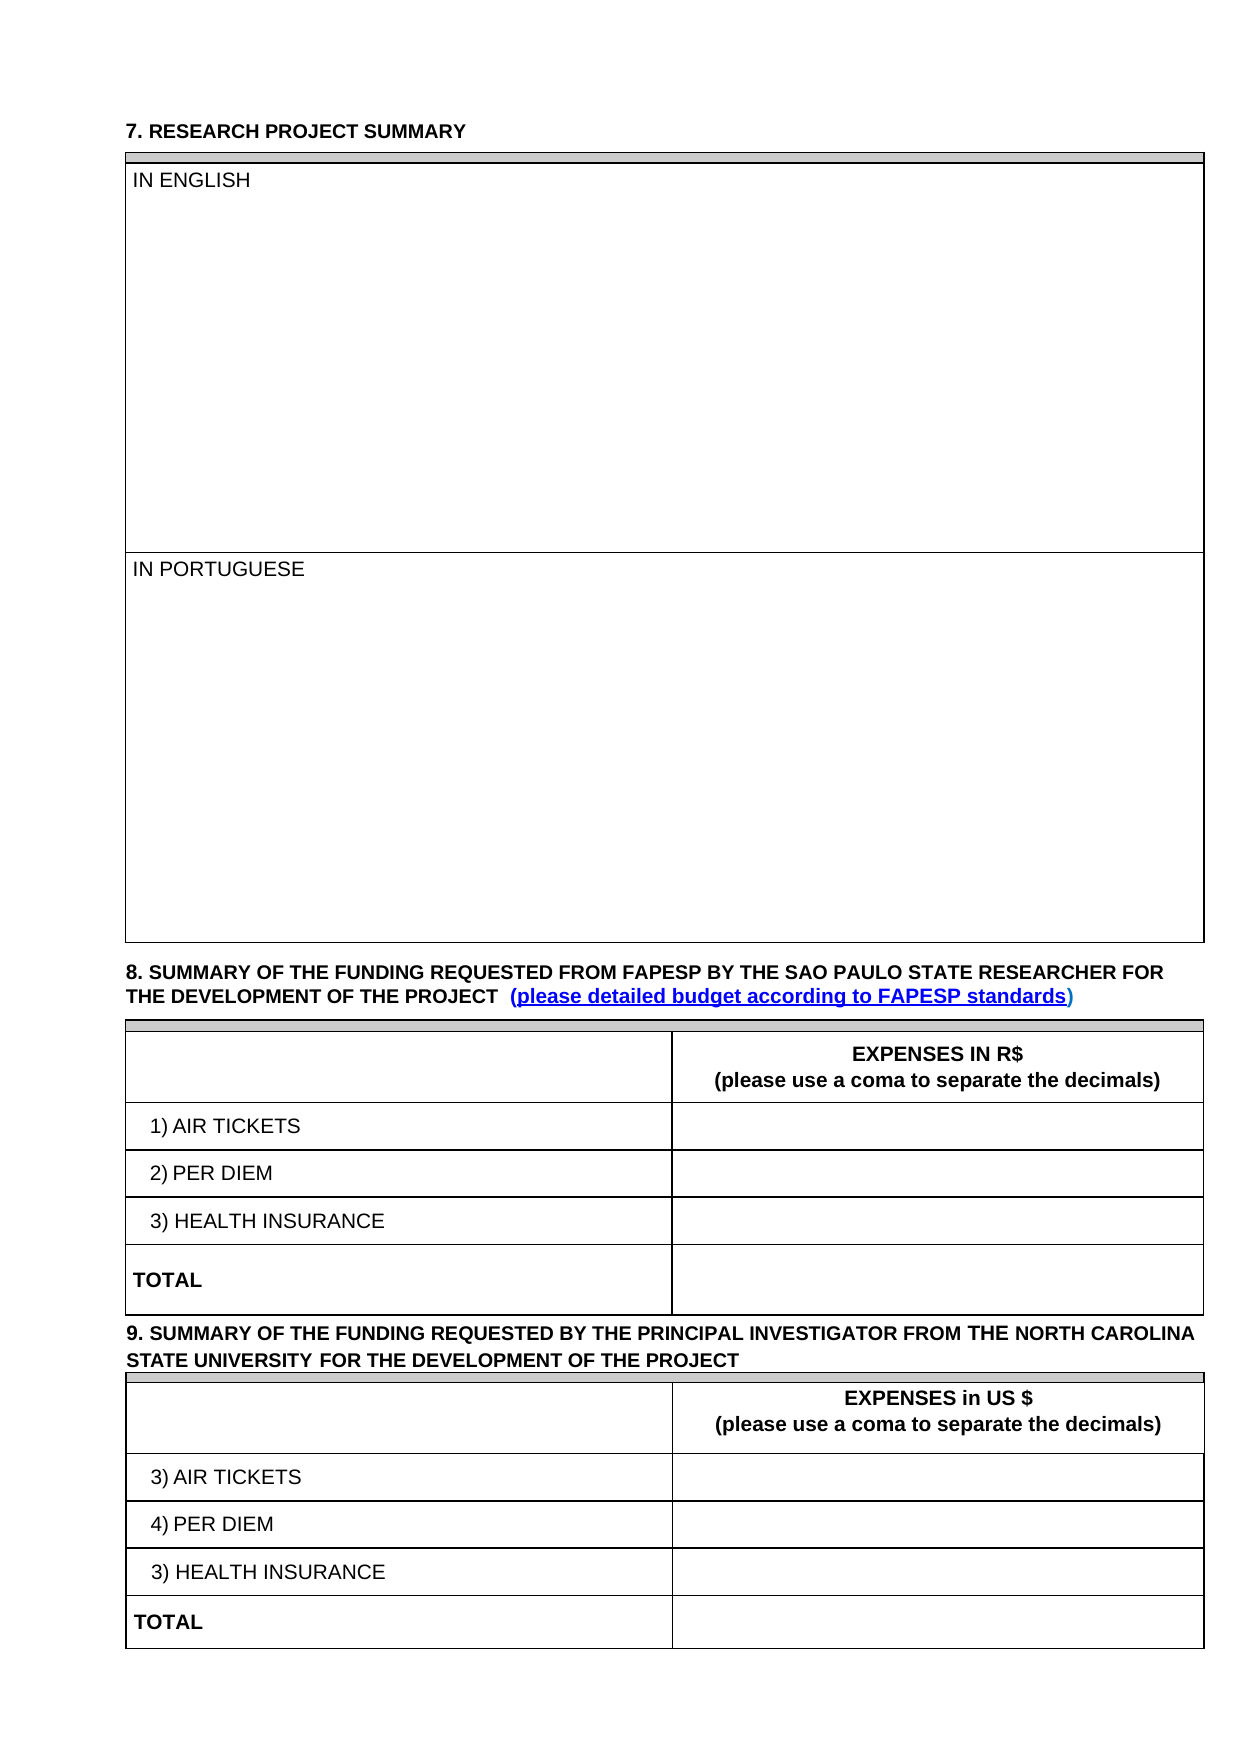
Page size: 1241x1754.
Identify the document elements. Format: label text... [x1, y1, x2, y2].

table_cell [673, 1245, 1203, 1314]
table_cell [673, 1151, 1203, 1196]
table_header 8. SUMMARY OF THE FUNDING REQUESTED FROM FAPESP BY THE SAO PAULO STATE RESEARCHER FOR THE DEVELOPMENT OF THE PROJECT (please detailed budget according to FAPESP standards) [125, 948, 1203, 1019]
table_cell IN ENGLISH [126, 164, 1203, 552]
table_cell [673, 1596, 1203, 1648]
table_cell [126, 1032, 671, 1102]
table_cell [126, 153, 1203, 162]
table_cell AIR TICKETS [127, 1454, 672, 1500]
table_cell PER DIEM [127, 1502, 672, 1547]
table_cell [673, 1103, 1203, 1149]
table_cell [673, 1502, 1203, 1547]
table_cell [673, 1198, 1203, 1243]
table_cell TOTAL [127, 1596, 672, 1648]
table_cell [127, 1383, 672, 1453]
table_cell [127, 1373, 1203, 1382]
table_cell 3) HEALTH INSURANCE [127, 1549, 672, 1594]
table_header 7. RESEARCH PROJECT SUMMARY [125, 110, 1204, 152]
table_cell [673, 1549, 1203, 1594]
table_cell [673, 1454, 1203, 1500]
table_cell PER DIEM [126, 1151, 671, 1196]
table_cell TOTAL [126, 1245, 671, 1314]
table_cell IN PORTUGUESE [126, 553, 1203, 942]
table_cell 3) HEALTH INSURANCE [126, 1198, 671, 1243]
table_header 9. SUMMARY OF THE FUNDING REQUESTED BY THE PRINCIPAL INVESTIGATOR FROM THE NORTH CAROLINA STATE UNIVERSITY FOR THE DEVELOPMENT OF THE PROJECT (please enclose detailed budget according to FAPESP standards) link para o formulário FAPESP [126, 1318, 1204, 1372]
table_cell AIR TICKETS [126, 1103, 671, 1149]
table_cell [126, 1021, 1203, 1031]
table_cell EXPENSES in US $ (please use a coma to separate the decimals) [673, 1383, 1204, 1453]
table_cell EXPENSES IN R$ (please use a coma to separate the decimals) [673, 1032, 1203, 1102]
